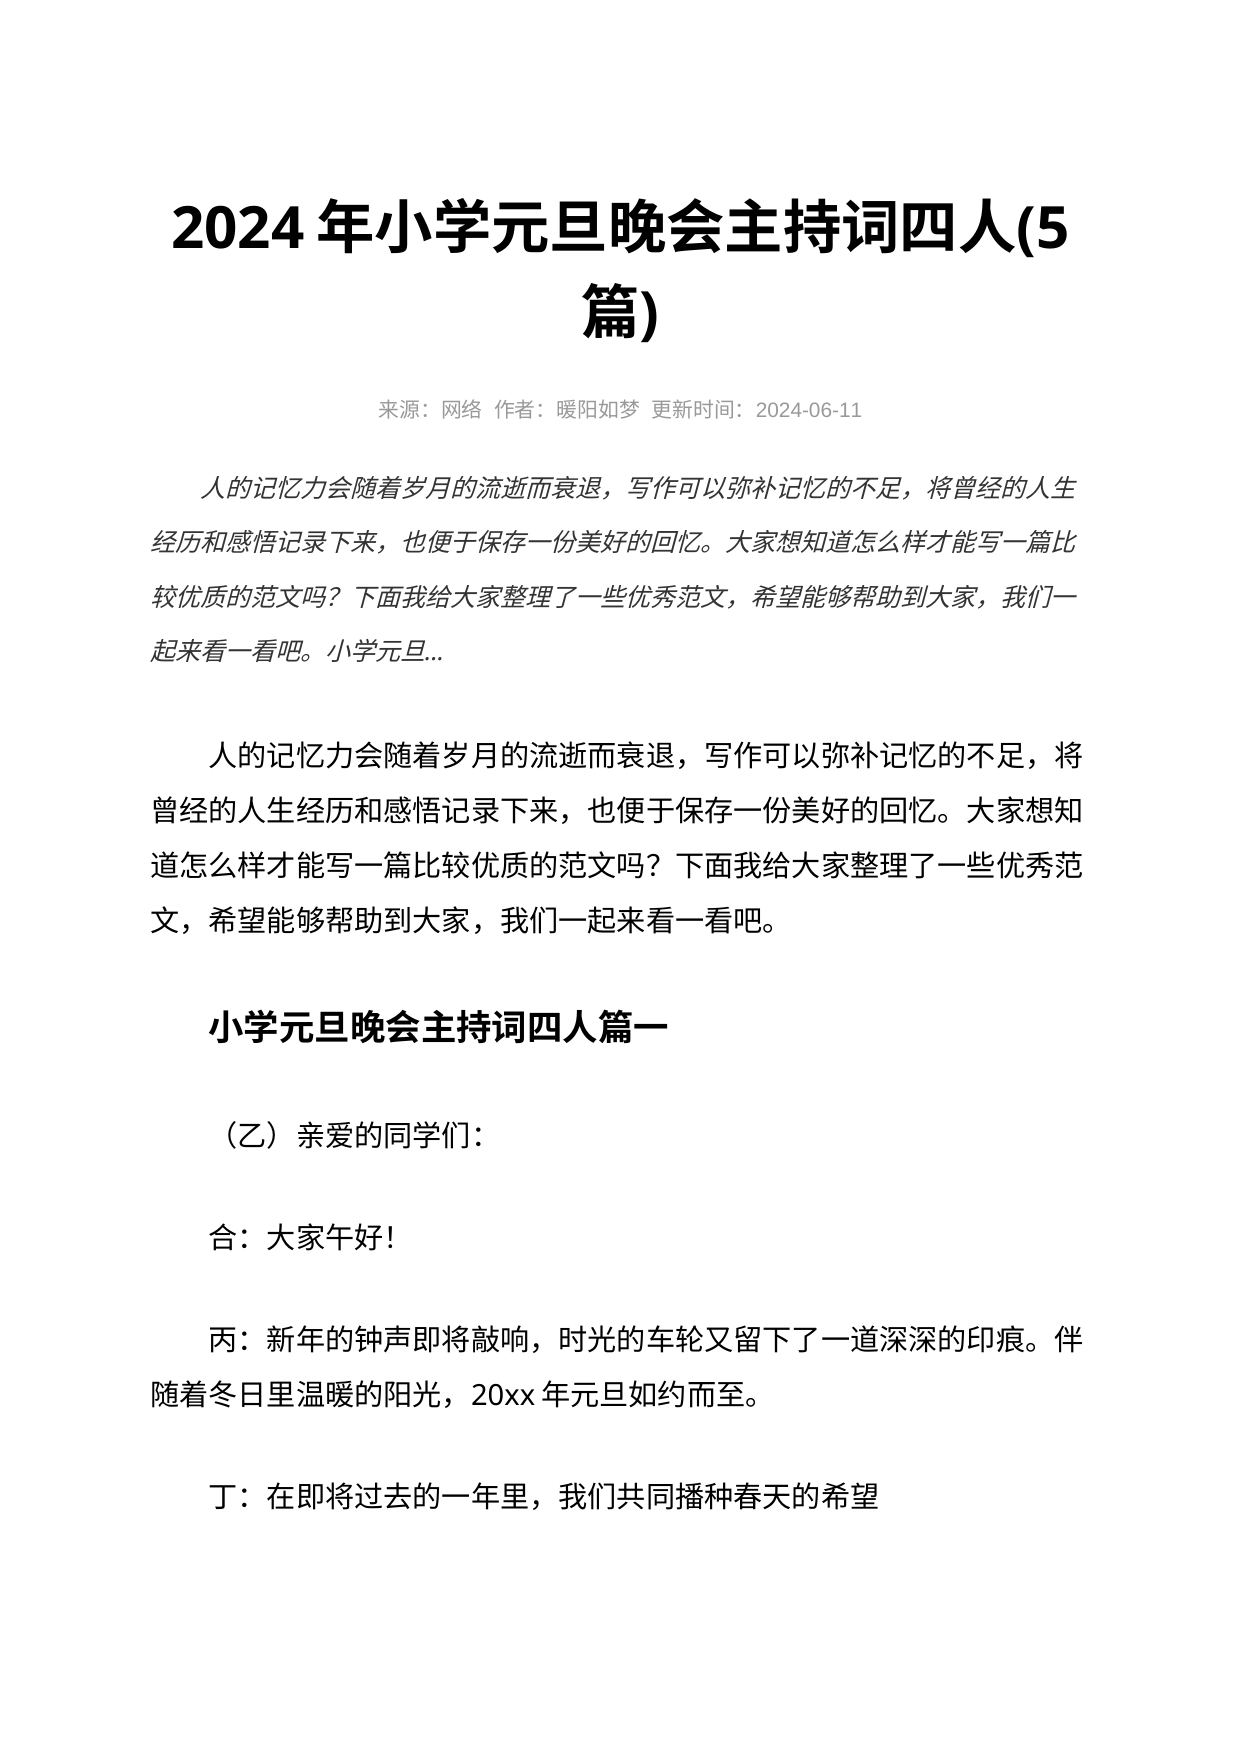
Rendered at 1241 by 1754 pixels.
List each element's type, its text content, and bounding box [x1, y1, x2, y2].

text 人的记忆力会随着岁月的流逝而衰退，写作可以弥补记忆的不足，将曾经的人生经历和感悟记录下来，也便于保存一份美好的回忆。大家想知道怎么样才能写一篇比较优质的范文吗？下面我给大家整理了一些优秀范文，希望能够帮助到大家，我们一起来看一看吧。 [150, 733, 1090, 940]
text 来源：网络 作者：暖阳如梦 更新时间：2024-06-11 [150, 398, 1090, 422]
text 合：大家午好！ [150, 1214, 1090, 1257]
text 人的记忆力会随着岁月的流逝而衰退，写作可以弥补记忆的不足，将曾经的人生经历和感悟记录下来，也便于保存一份美好的回忆。大家想知道怎么样才能写一篇比较优质的范文吗？下面我给大家整理了一些优秀范文，希望能够帮助到大家，我们一起来看一看吧。小学元旦... [150, 468, 1090, 668]
text 小学元旦晚会主持词四人篇一 [150, 999, 1090, 1051]
text 丁：在即将过去的一年里，我们共同播种春天的希望 [150, 1473, 1090, 1516]
subtitle 2024年小学元旦晚会主持词四人(5篇) [150, 181, 1090, 351]
text （乙）亲爱的同学们： [150, 1113, 1090, 1155]
text 丙：新年的钟声即将敲响，时光的车轮又留下了一道深深的印痕。伴随着冬日里温暖的阳光，20xx年元旦如约而至。 [150, 1316, 1090, 1414]
